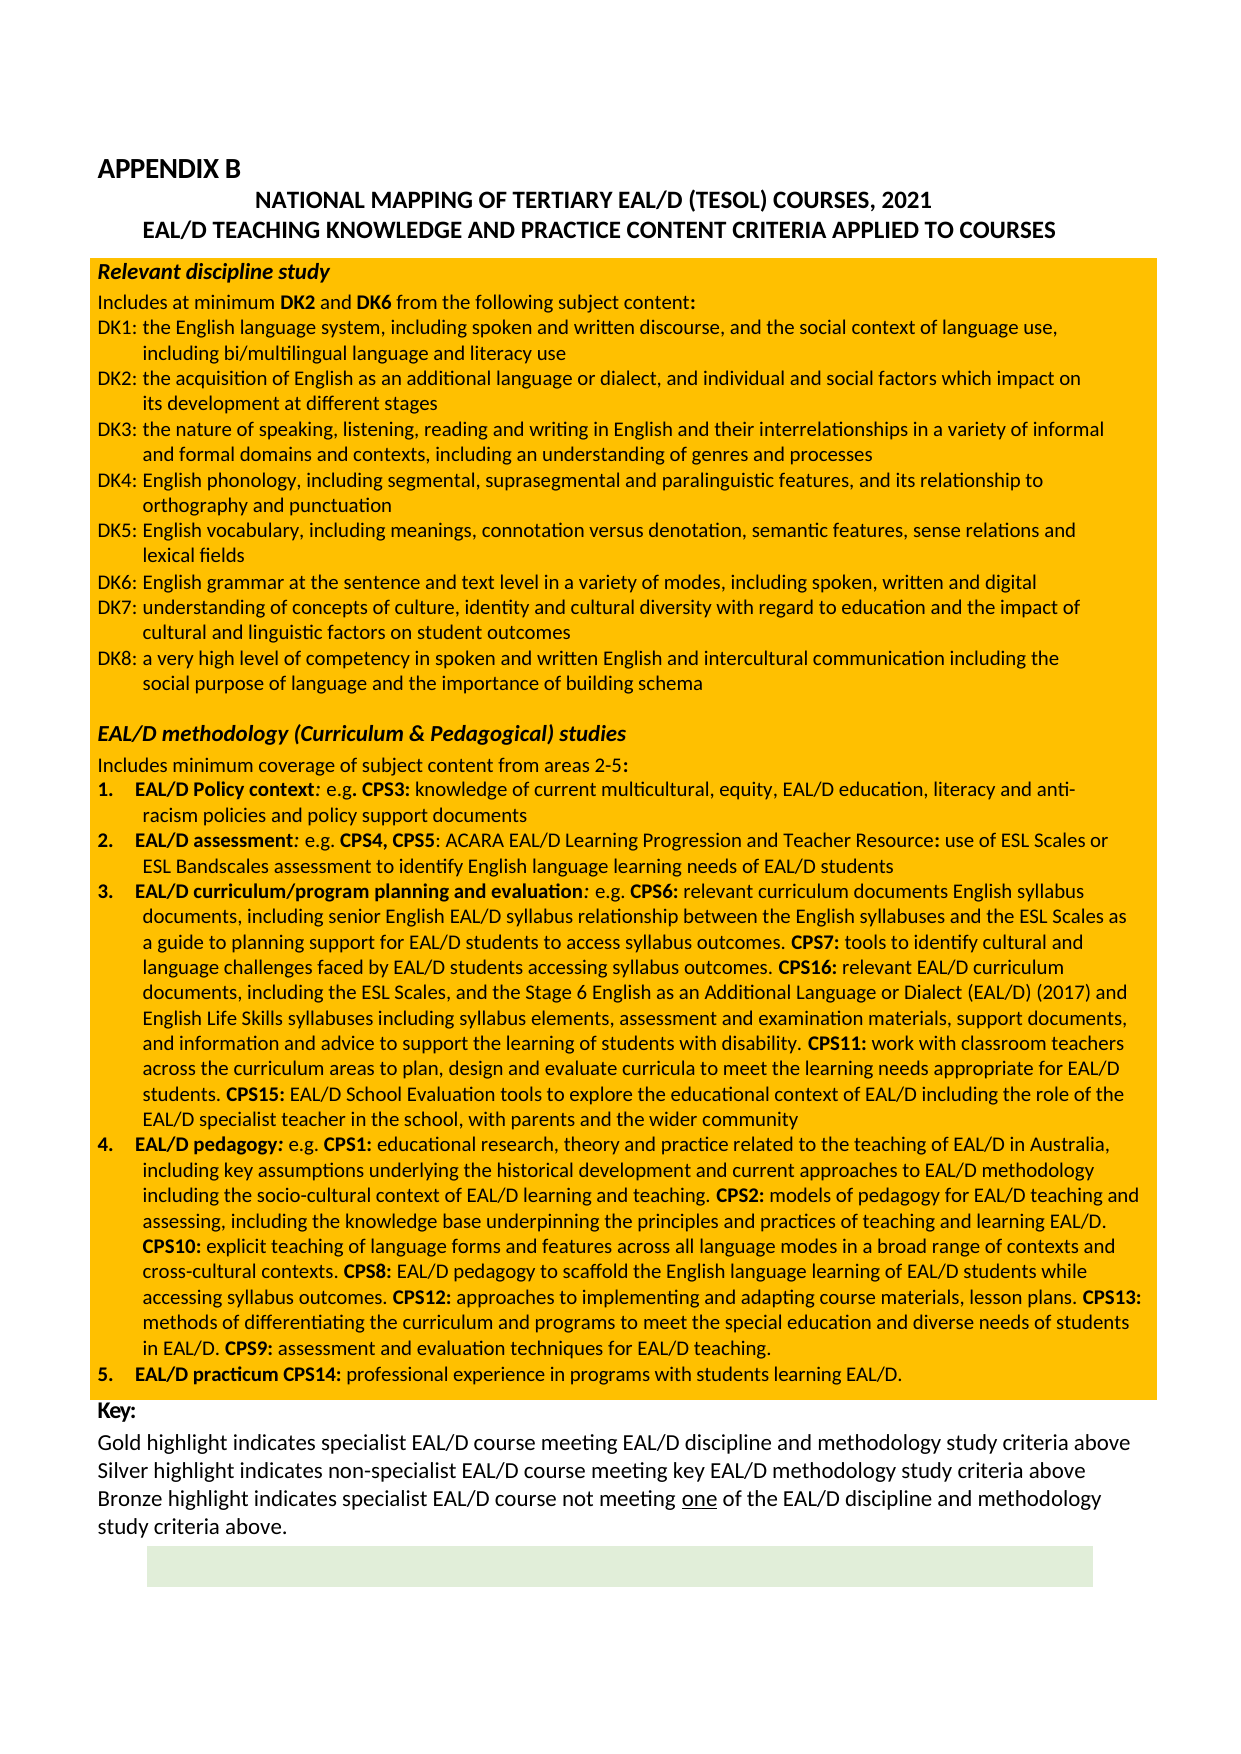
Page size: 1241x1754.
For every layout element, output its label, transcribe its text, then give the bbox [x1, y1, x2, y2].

table_header Relevant discipline study Includes at minimum DK2 and DK6 from the following subject content: the English language system, including spoken and written discourse, and the social context of language use, including bi/multilingual language and literacy use the acquisition of English as an additional language or dialect, and individual and social factors which impact on its development at different stages the nature of speaking, listening, reading and writing in English and their interrelationships in a variety of informal and formal domains and contexts, including an understanding of genres and processes English phonology, including segmental, suprasegmental and paralinguistic features, and its relationship to orthography and punctuation English vocabulary, including meanings, connotation versus denotation, semantic features, sense relations and lexical fields English grammar at the sentence and text level in a variety of modes, including spoken, written and digital understanding of concepts of culture, identity and cultural diversity with regard to education and the impact of cultural and linguistic factors on student outcomes a very high level of competency in spoken and written English and intercultural communication including the social purpose of language and the importance of building schema EAL/D methodology (Curriculum & Pedagogical) studies Includes minimum coverage of subject content from areas 2-5: EAL/D Policy context: e.g. CPS3: knowledge of current multicultural, equity, EAL/D education, literacy and anti-racism policies and policy support documents EAL/D assessment: e.g. CPS4, CPS5: ACARA EAL/D Learning Progression and Teacher Resource: use of ESL Scales or ESL Bandscales assessment to identify English language learning needs of EAL/D students EAL/D curriculum/program planning and evaluation: e.g. CPS6: relevant curriculum documents English syllabus documents, including senior English EAL/D syllabus relationship between the English syllabuses and the ESL Scales as a guide to planning support for EAL/D students to access syllabus outcomes. CPS7: tools to identify cultural and language challenges faced by EAL/D students accessing syllabus outcomes. CPS16: relevant EAL/D curriculum documents, including the ESL Scales, and the Stage 6 English as an Additional Language or Dialect (EAL/D) (2017) and English Life Skills syllabuses including syllabus elements, assessment and examination materials, support documents, and information and advice to support the learning of students with disability. CPS11: work with classroom teachers across the curriculum areas to plan, design and evaluate curricula to meet the learning needs appropriate for EAL/D students. CPS15: EAL/D School Evaluation tools to explore the educational context of EAL/D including the role of the EAL/D specialist teacher in the school, with parents and the wider community EAL/D pedagogy: e.g. CPS1: educational research, theory and practice related to the teaching of EAL/D in Australia, including key assumptions underlying the historical development and current approaches to EAL/D methodology including the socio-cultural context of EAL/D learning and teaching. CPS2: models of pedagogy for EAL/D teaching and assessing, including the knowledge base underpinning the principles and practices of teaching and learning EAL/D. CPS10: explicit teaching of language forms and features across all language modes in a broad range of contexts and cross-cultural contexts. CPS8: EAL/D pedagogy to scaffold the English language learning of EAL/D students while accessing syllabus outcomes. CPS12: approaches to implementing and adapting course materials, lesson plans. CPS13: methods of differentiating the curriculum and programs to meet the special education and diverse needs of students in EAL/D. CPS9: assessment and evaluation techniques for EAL/D teaching. EAL/D practicum CPS14: professional experience in programs with students learning EAL/D. [90, 258, 1157, 1400]
text APPENDIX B [97, 153, 1156, 185]
text Key: [97, 1400, 1156, 1423]
text EAL/D TEACHING KNOWLEDGE AND PRACTICE CONTENT CRITERIA APPLIED TO COURSES [142, 219, 1156, 244]
text Gold highlight indicates specialist EAL/D course meeting EAL/D discipline and methodology study criteria above Silver highlight indicates non-specialist EAL/D course meeting key EAL/D methodology study criteria above Bronze highlight indicates specialist EAL/D course not meeting one of the EAL/D discipline and methodology study criteria above. [97, 1428, 1156, 1540]
text NATIONAL MAPPING OF TERTIARY EAL/D (TESOL) COURSES, 2021 [255, 188, 1156, 214]
